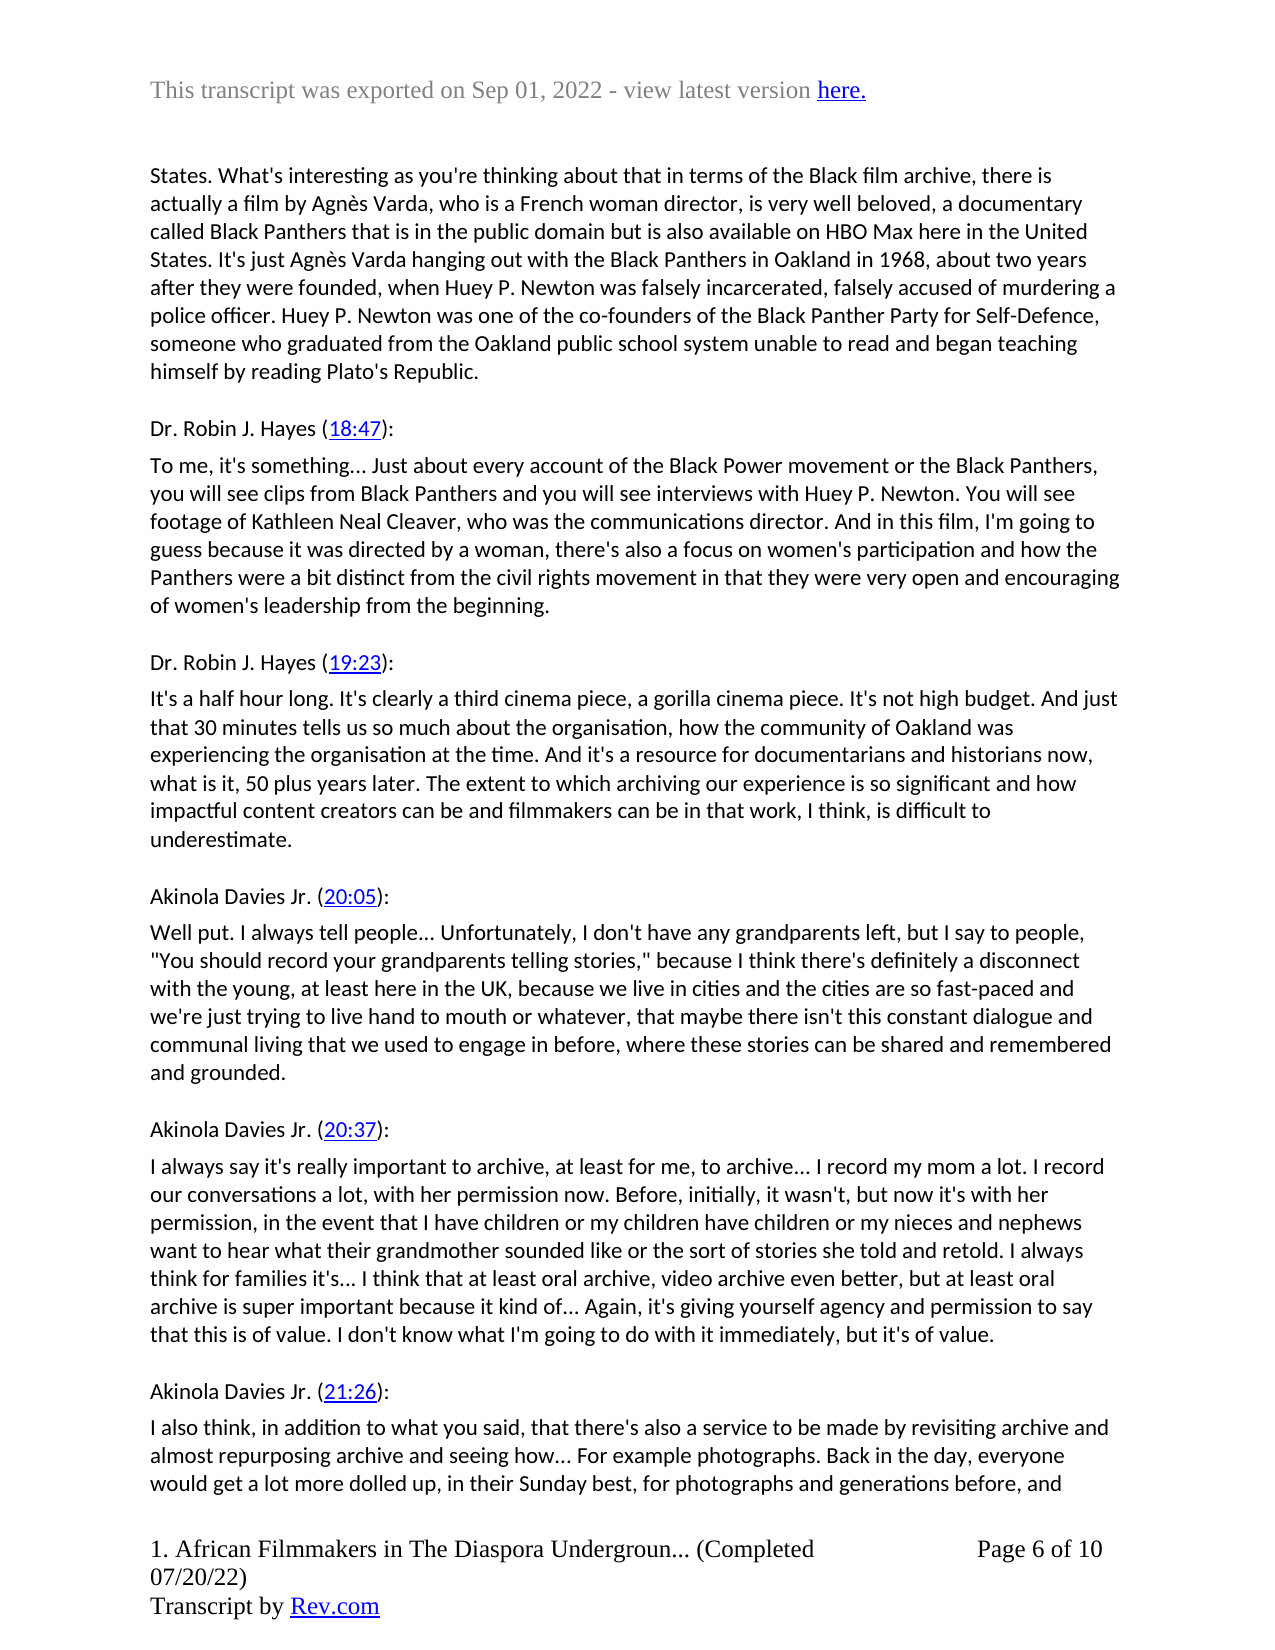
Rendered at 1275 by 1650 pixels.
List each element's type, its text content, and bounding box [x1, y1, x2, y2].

text Well put. I always tell people... Unfortunately, I don't have any grandparents left, but I say to people, "You should record your grandparents telling stories," because I think there's definitely a disconnect with the young, at least here in the UK, because we live in cities and the cities are so fast-paced and we're just trying to live hand to mouth or whatever, that maybe there isn't this constant dialogue and communal living that we used to engage in before, where these stories can be shared and remembered and grounded. [150, 918, 1125, 1086]
text Dr. Robin J. Hayes (18:47): [150, 414, 1125, 443]
text Dr. Robin J. Hayes (19:23): [150, 648, 1125, 676]
text I always say it's really important to archive, at least for me, to archive... I record my mom a lot. I record our conversations a lot, with her permission now. Before, initially, it wasn't, but now it's with her permission, in the event that I have children or my children have children or my nieces and nephews want to hear what their grandmother sounded like or the sort of stories she told and retold. I always think for families it's... I think that at least oral archive, video archive even better, but at least oral archive is super important because it kind of... Again, it's giving yourself agency and permission to say that this is of value. I don't know what I'm going to do with it immediately, but it's of value. [150, 1152, 1125, 1348]
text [150, 1413, 1125, 1498]
text To me, it's something... Just about every account of the Black Power movement or the Black Panthers, you will see clips from Black Panthers and you will see interviews with Huey P. Newton. You will see footage of Kathleen Neal Cleaver, who was the communications director. And in this film, I'm going to guess because it was directed by a woman, there's also a focus on women's participation and how the Panthers were a bit distinct from the civil rights movement in that they were very open and encouraging of women's leadership from the beginning. [150, 451, 1125, 619]
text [150, 161, 1125, 385]
text Akinola Davies Jr. (21:26): [150, 1377, 1125, 1405]
text It's a half hour long. It's clearly a third cinema piece, a gorilla cinema piece. It's not high budget. And just that 30 minutes tells us so much about the organisation, how the community of Oakland was experiencing the organisation at the time. And it's a resource for documentarians and historians now, what is it, 50 plus years later. The extent to which archiving our experience is so significant and how impactful content creators can be and filmmakers can be in that work, I think, is difficult to underestimate. [150, 684, 1125, 853]
text Akinola Davies Jr. (20:05): [150, 882, 1125, 910]
text Akinola Davies Jr. (20:37): [150, 1116, 1125, 1143]
